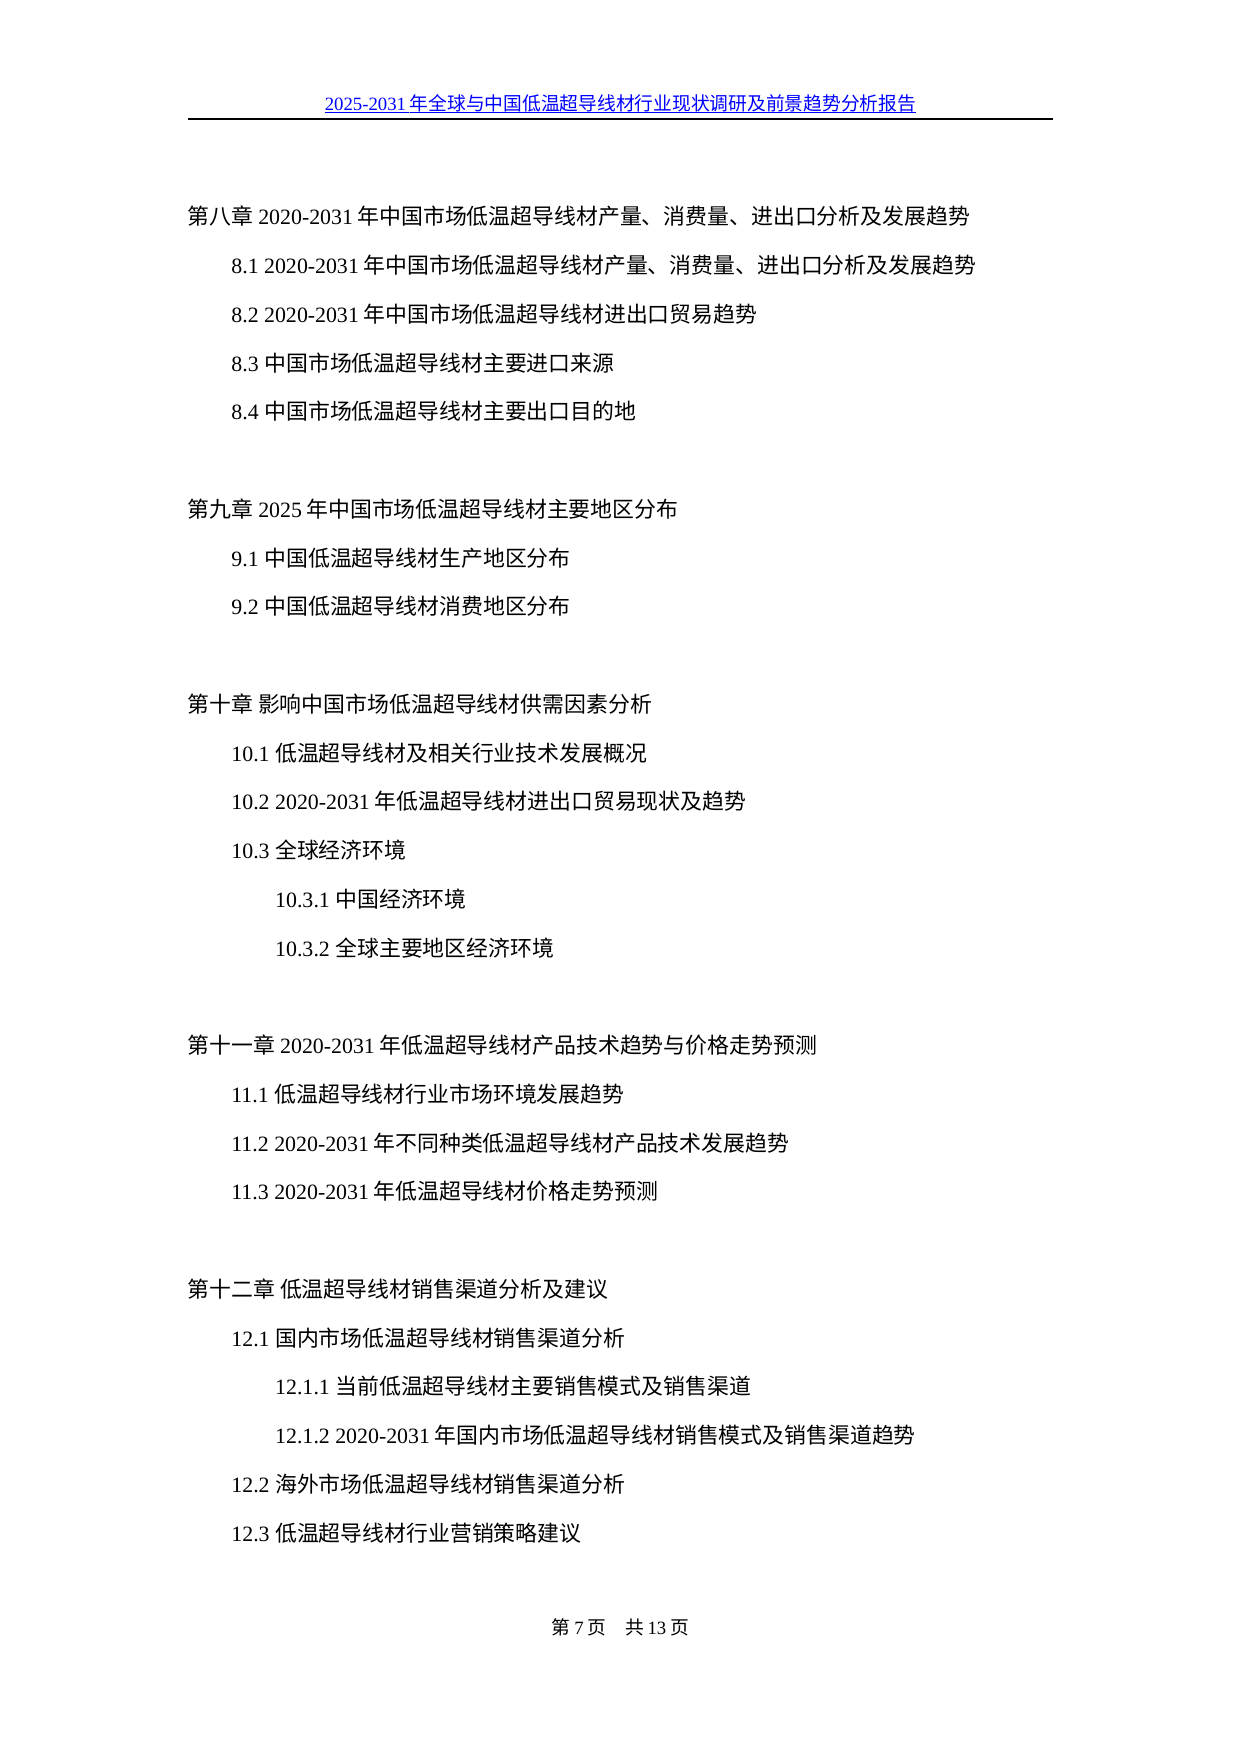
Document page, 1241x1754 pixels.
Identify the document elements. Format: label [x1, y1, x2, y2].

text [187, 150, 1053, 1548]
